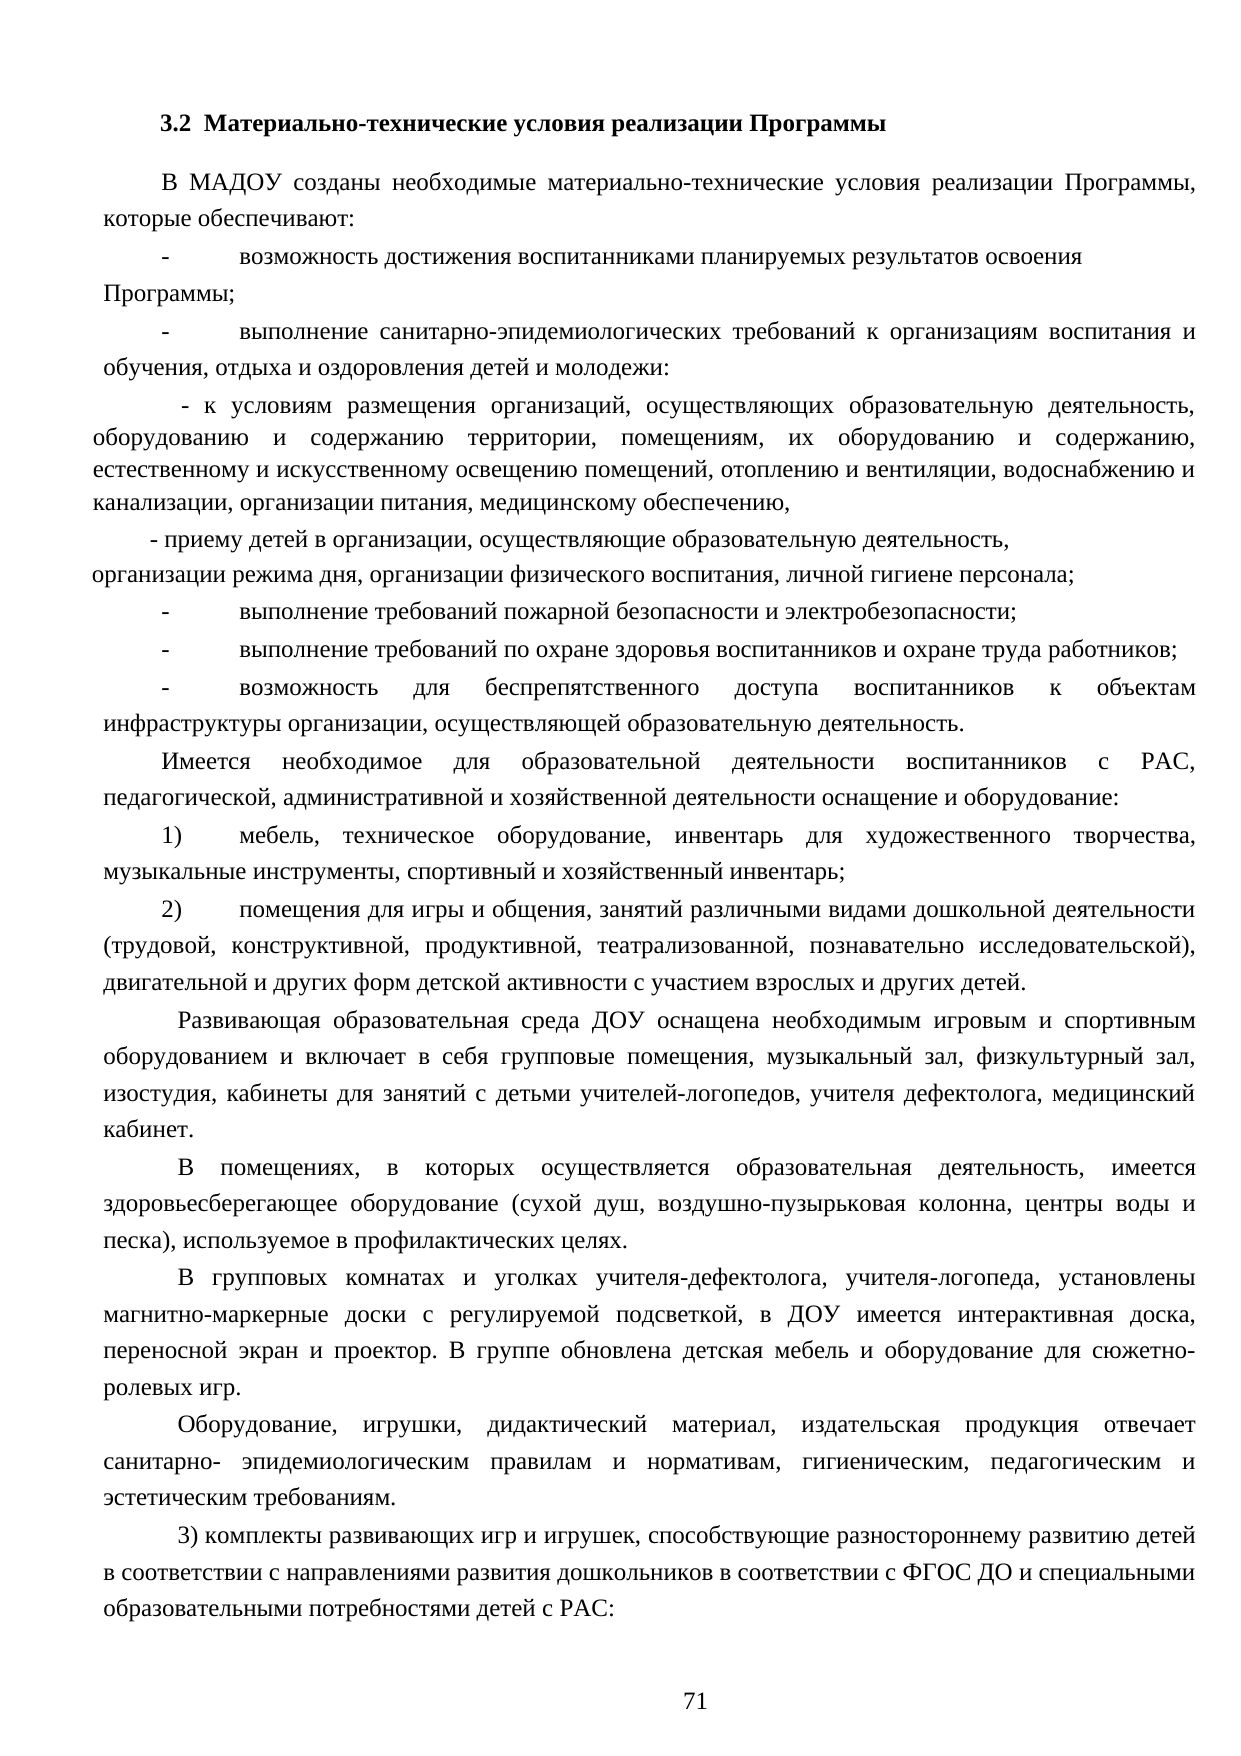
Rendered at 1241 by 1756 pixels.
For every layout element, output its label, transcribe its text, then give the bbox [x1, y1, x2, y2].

list мебель, техническое оборудование, инвентарь для художественного творчества, музыкальные инструменты, спортивный и хозяйственный инвентарь; [103, 820, 1197, 885]
text Развивающая образовательная среда ДОУ оснащена необходимым игровым и спортивным оборудованием и включает в себя групповые помещения, музыкальный зал, физкультурный зал, изостудия, кабинеты для занятий с детьми учителей-логопедов, учителя дефектолога, медицинский кабинет. [103, 1005, 1197, 1143]
text - приему детей в организации, осуществляющие образовательную деятельность, организации режима дня, организации физического воспитания, личной гигиене персонала; [92, 524, 1126, 588]
list помещения для игры и общения, занятий различными видами дошкольной деятельности (трудовой, конструктивной, продуктивной, театрализованной, познавательно исследовательской), двигательной и других форм детской активности с участием взрослых и других детей. [103, 894, 1197, 996]
text Имеется необходимое для образовательной деятельности воспитанников с РАС, педагогической, административной и хозяйственной деятельности оснащение и оборудование: [103, 746, 1197, 811]
list возможность достижения воспитанниками планируемых результатов освоения [103, 241, 1197, 269]
subtitle 3.2 Материально-технические условия реализации Программы [160, 108, 1235, 137]
list возможность для беспрепятственного доступа воспитанников к объектам инфраструктуры организации, осуществляющей образовательную деятельность. [103, 672, 1197, 737]
text В МАДОУ созданы необходимые материально-технические условия реализации Программы, которые обеспечивают: [103, 167, 1197, 232]
text В групповых комнатах и уголках учителя-дефектолога, учителя-логопеда, установлены магнитно-маркерные доски с регулируемой подсветкой, в ДОУ имеется интерактивная доска, переносной экран и проектор. В группе обновлена детская мебель и оборудование для сюжетно-ролевых игр. [103, 1262, 1197, 1401]
text 3) комплекты развивающих игр и игрушек, способствующие разностороннему развитию детей в соответствии с направлениями развития дошкольников в соответствии с ФГОС ДО и специальными образовательными потребностями детей с РАС: [103, 1520, 1197, 1622]
list выполнение требований по охране здоровья воспитанников и охране труда работников; [103, 634, 1197, 663]
text Оборудование, игрушки, дидактический материал, издательская продукция отвечает санитарно- эпидемиологическим правилам и нормативам, гигиеническим, педагогическим и эстетическим требованиям. [103, 1409, 1197, 1511]
text Программы; [103, 278, 1197, 307]
text - к условиям размещения организаций, осуществляющих образовательную деятельность, оборудованию и содержанию территории, помещениям, их оборудованию и содержанию, естественному и искусственному освещению помещений, отоплению и вентиляции, водоснабжению и канализации, организации питания, медицинскому обеспечению, [92, 390, 1196, 516]
text В помещениях, в которых осуществляется образовательная деятельность, имеется здоровьесберегающее оборудование (сухой душ, воздушно-пузырьковая колонна, центры воды и песка), используемое в профилактических целях. [103, 1152, 1197, 1253]
list выполнение требований пожарной безопасности и электробезопасности; [103, 596, 1197, 625]
list выполнение санитарно-эпидемиологических требований к организациям воспитания и обучения, отдыха и оздоровления детей и молодежи: [103, 316, 1197, 381]
